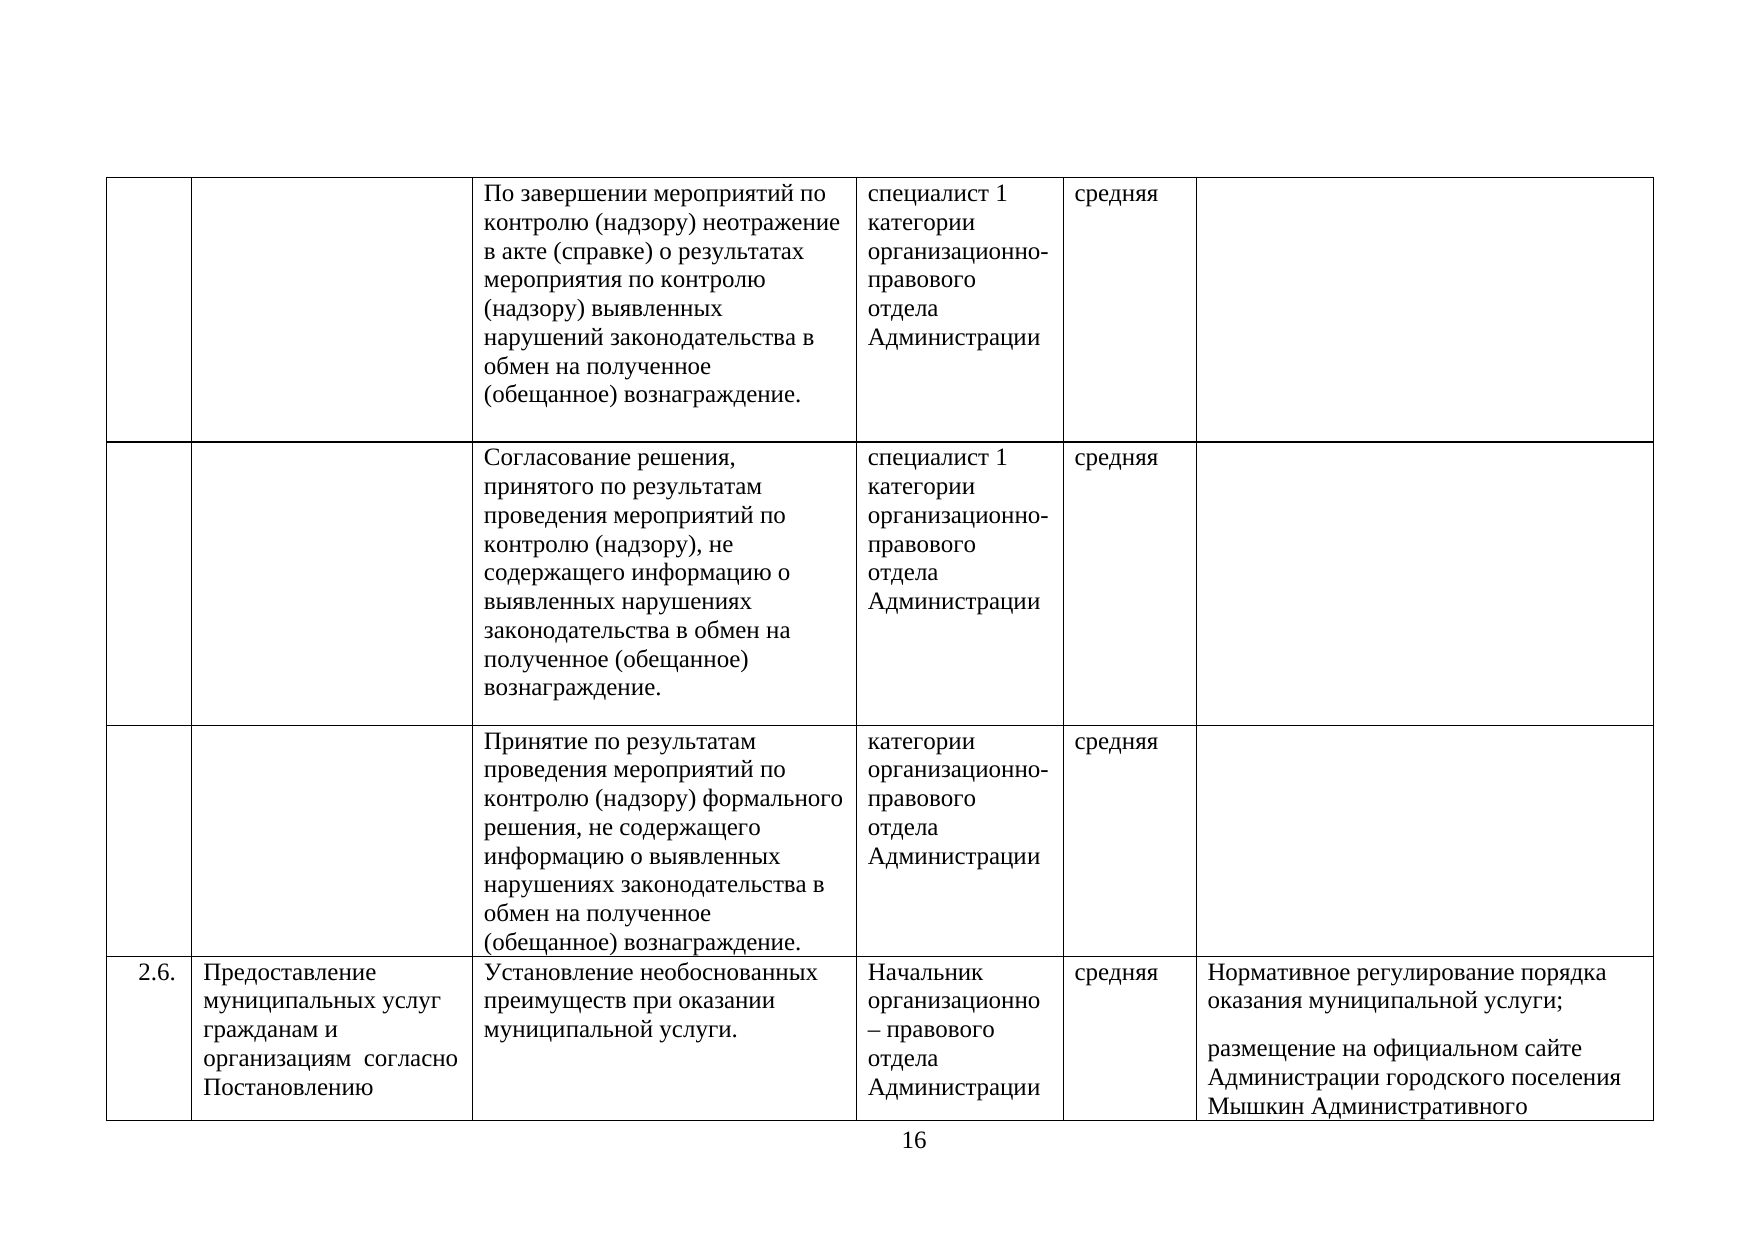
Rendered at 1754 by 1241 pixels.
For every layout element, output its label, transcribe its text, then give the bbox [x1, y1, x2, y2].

table_cell [192, 178, 472, 441]
table_cell [1197, 178, 1653, 441]
table_cell [1197, 726, 1653, 956]
table_cell средняя [1064, 726, 1196, 956]
table_cell специалист 1 категории организационно- правового отдела Администрации [857, 443, 1063, 725]
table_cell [857, 957, 1063, 1120]
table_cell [192, 957, 472, 1120]
table_cell Принятие по результатам проведения мероприятий по контролю (надзору) формального решения, не содержащего информацию о выявленных нарушениях законодательства в обмен на полученное (обещанное) вознаграждение. [473, 726, 856, 956]
table_cell [107, 443, 191, 725]
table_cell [1197, 957, 1653, 1120]
table_cell Согласование решения, принятого по результатам проведения мероприятий по контролю (надзору), не содержащего информацию о выявленных нарушениях законодательства в обмен на полученное (обещанное) вознаграждение. [473, 443, 856, 725]
table_cell 2.6. [107, 957, 191, 1120]
table_cell [192, 443, 472, 725]
table_cell средняя [1064, 443, 1196, 725]
table_cell [1197, 443, 1653, 725]
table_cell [473, 957, 856, 1120]
table_cell [107, 726, 191, 956]
table_cell категории организационно- правового отдела Администрации [857, 726, 1063, 956]
table_cell [192, 726, 472, 956]
table_cell По завершении мероприятий по контролю (надзору) неотражение в акте (справке) о результатах мероприятия по контролю (надзору) выявленных нарушений законодательства в обмен на полученное (обещанное) вознаграждение. [473, 178, 856, 441]
table_cell средняя [1064, 178, 1196, 441]
table_cell [107, 178, 191, 441]
table_cell средняя [1064, 957, 1196, 1120]
table_cell специалист 1 категории организационно- правового отдела Администрации [857, 178, 1063, 441]
